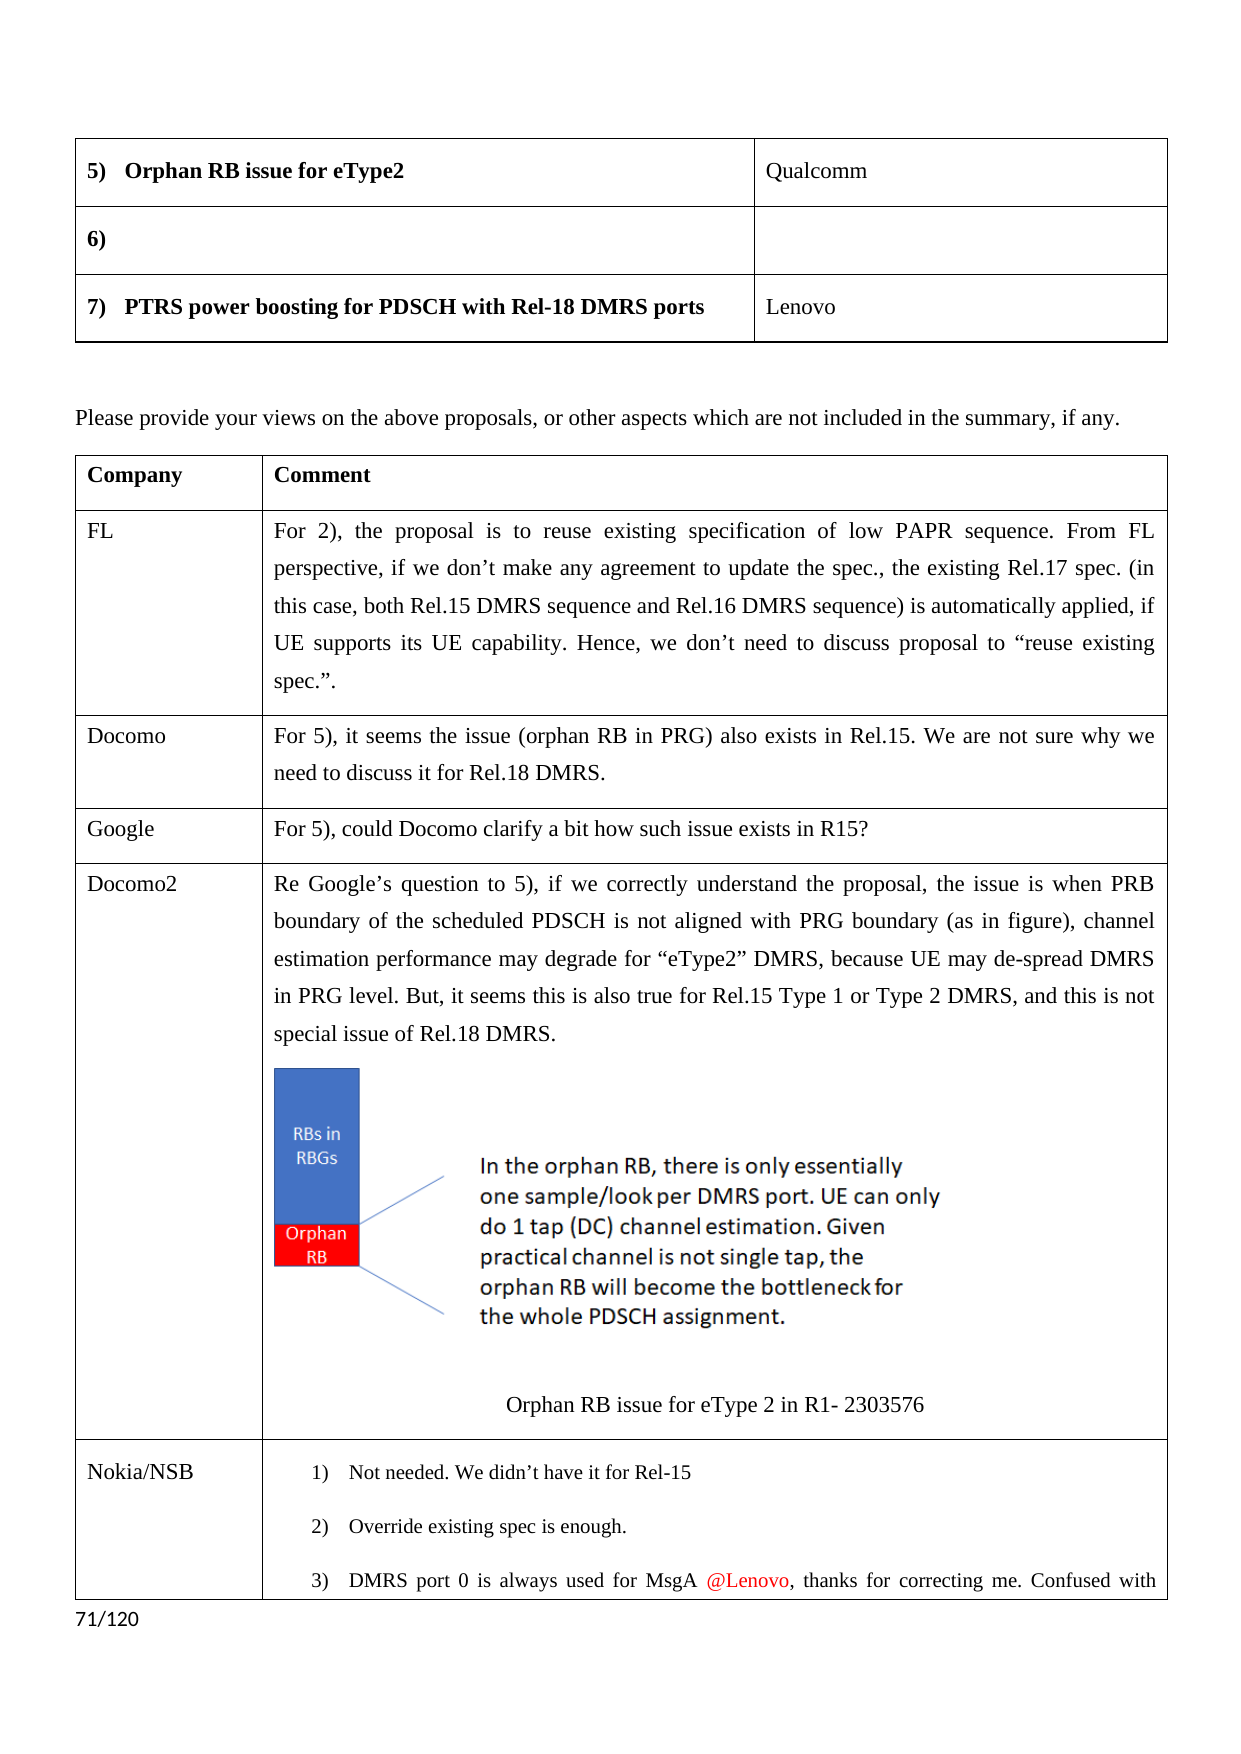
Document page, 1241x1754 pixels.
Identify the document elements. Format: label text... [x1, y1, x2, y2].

text Please provide your views on the above proposals, or other aspects which are not included in the summary, if any. [75, 399, 1165, 436]
table_cell Lenovo [755, 275, 1167, 341]
table_cell PTRS power boosting for PDSCH with Rel-18 DMRS ports [76, 275, 754, 341]
table_cell Qualcomm [755, 139, 1167, 206]
table_cell Docomo2 [76, 864, 262, 1439]
table_cell FL [76, 511, 262, 715]
table_cell [755, 207, 1167, 274]
table_cell Orphan RB issue for eType2 [76, 139, 754, 206]
table_cell Re Google’s question to 5), if we correctly understand the proposal, the issue is when PRB boundary of the scheduled PDSCH is not aligned with PRG boundary (as in figure), channel estimation performance may degrade for “eType2” DMRS, because UE may de-spread DMRS in PRG level. But, it seems this is also true for Rel.15 Type 1 or Type 2 DMRS, and this is not special issue of Rel.18 DMRS. Orphan RB issue for eType 2 in R1- 2303576 [263, 864, 1167, 1439]
table_cell For 2), the proposal is to reuse existing specification of low PAPR sequence. From FL perspective, if we don’t make any agreement to update the spec., the existing Rel.17 spec. (in this case, both Rel.15 DMRS sequence and Rel.16 DMRS sequence) is automatically applied, if UE supports its UE capability. Hence, we don’t need to discuss proposal to “reuse existing spec.”. [263, 511, 1167, 715]
table_header Company [76, 456, 262, 510]
table_cell Google [76, 809, 262, 863]
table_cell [263, 1440, 1167, 1599]
table_cell Nokia/NSB [76, 1440, 262, 1599]
table_header Comment [263, 456, 1167, 510]
table_cell Docomo [76, 716, 262, 808]
picture [273, 1068, 960, 1346]
table_cell For 5), could Docomo clarify a bit how such issue exists in R15? [263, 809, 1167, 863]
table_cell [76, 207, 754, 274]
table_cell For 5), it seems the issue (orphan RB in PRG) also exists in Rel.15. We are not sure why we need to discuss it for Rel.18 DMRS. [263, 716, 1167, 808]
